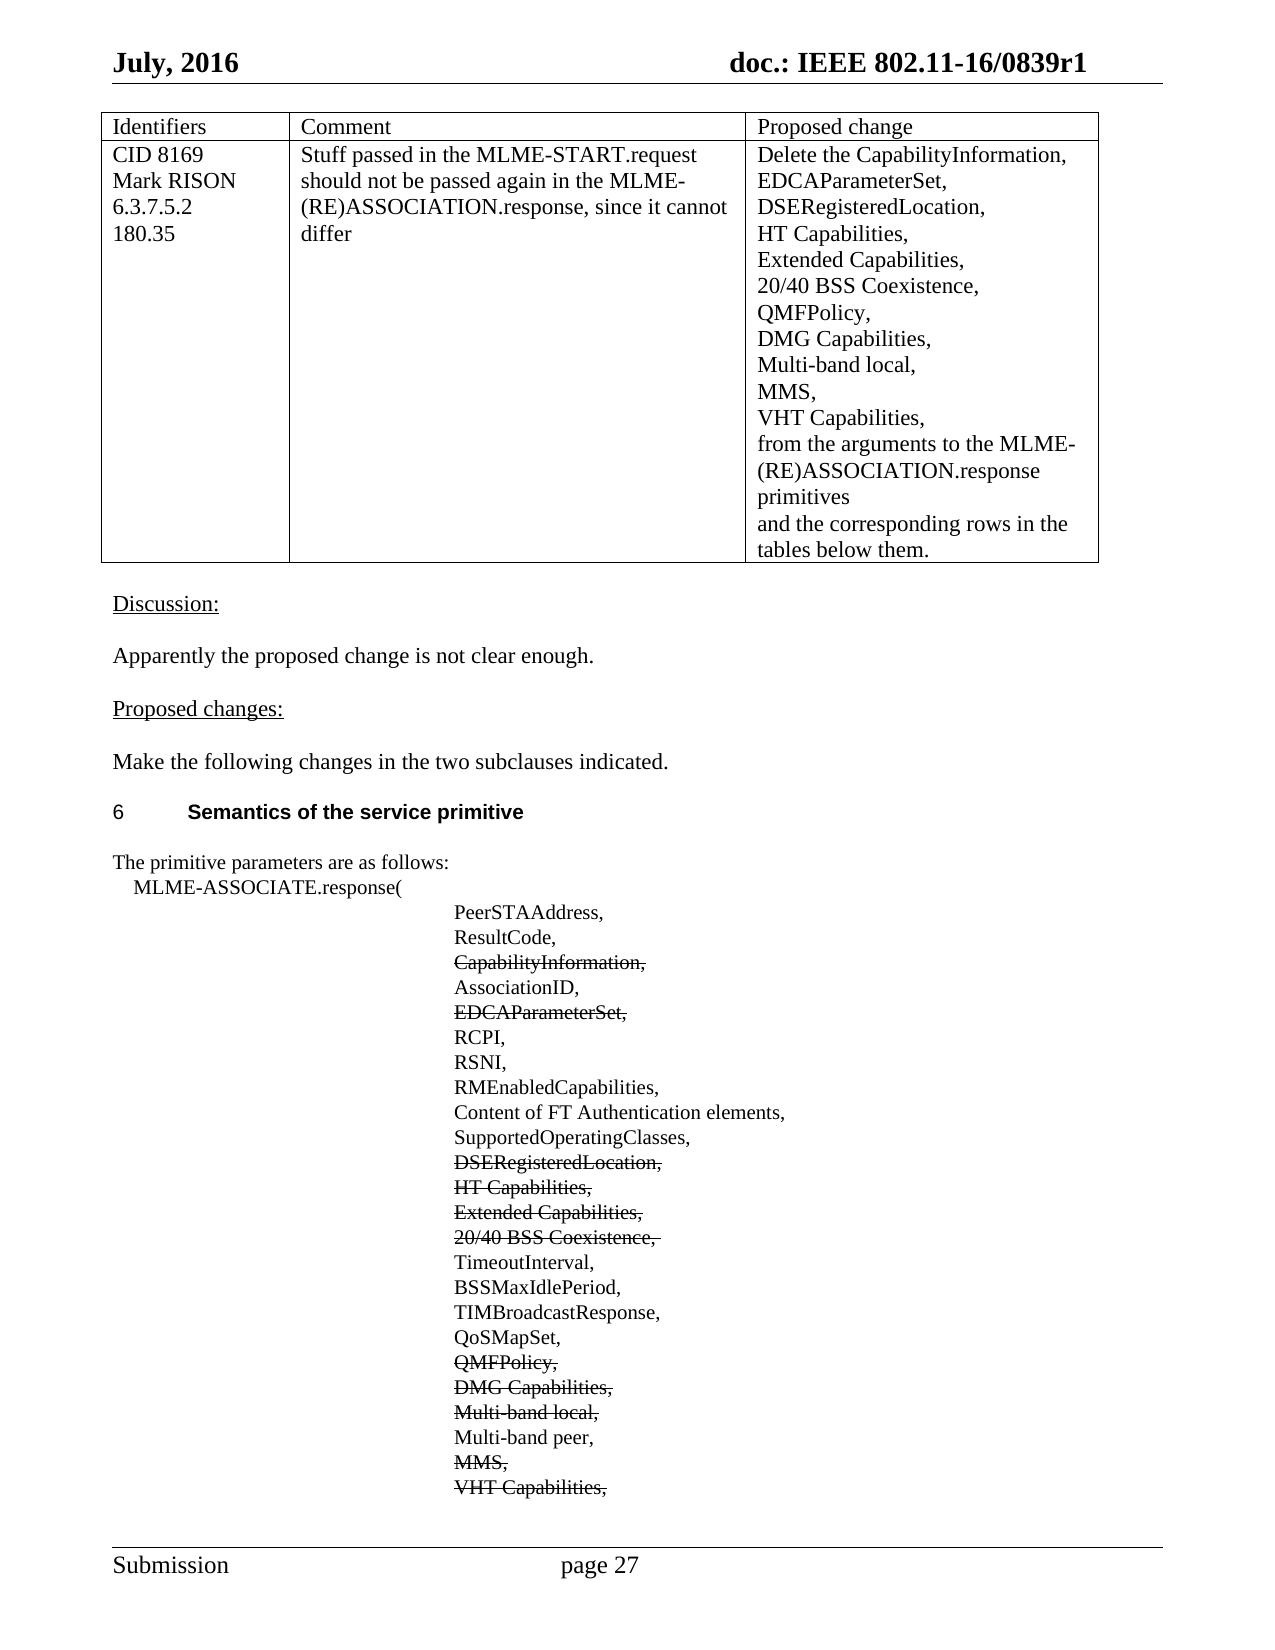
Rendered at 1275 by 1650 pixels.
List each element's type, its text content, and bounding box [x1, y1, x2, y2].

table_header Comment [290, 113, 745, 139]
text Proposed changes: [112, 695, 1163, 721]
table_cell Stuff passed in the MLME-START.request should not be passed again in the MLME-(RE)ASSOCIATION.response, since it cannot differ [290, 141, 745, 562]
table_cell CID 8169 Mark RISON 6.3.7.5.2 180.35 [102, 141, 289, 562]
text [454, 899, 1163, 1499]
text Apparently the proposed change is not clear enough. [112, 642, 1163, 669]
table_cell Delete the CapabilityInformation, EDCAParameterSet, DSERegisteredLocation, HT Capabilities, Extended Capabilities, 20/40 BSS Coexistence, QMFPolicy, DMG Capabilities, Multi-band local, MMS, VHT Capabilities, from the arguments to the MLME-(RE)ASSOCIATION.response primitives and the corresponding rows in the tables below them. [746, 141, 1098, 562]
text The primitive parameters are as follows: [112, 849, 1163, 874]
text Discussion: [112, 590, 1163, 616]
table_header Identifiers [102, 113, 289, 139]
text Make the following changes in the two subclauses indicated. [112, 748, 1163, 774]
table_header Proposed change [746, 113, 1098, 139]
list Semantics of the service primitive [112, 799, 1163, 824]
text MLME-ASSOCIATE.response( [133, 874, 1163, 899]
